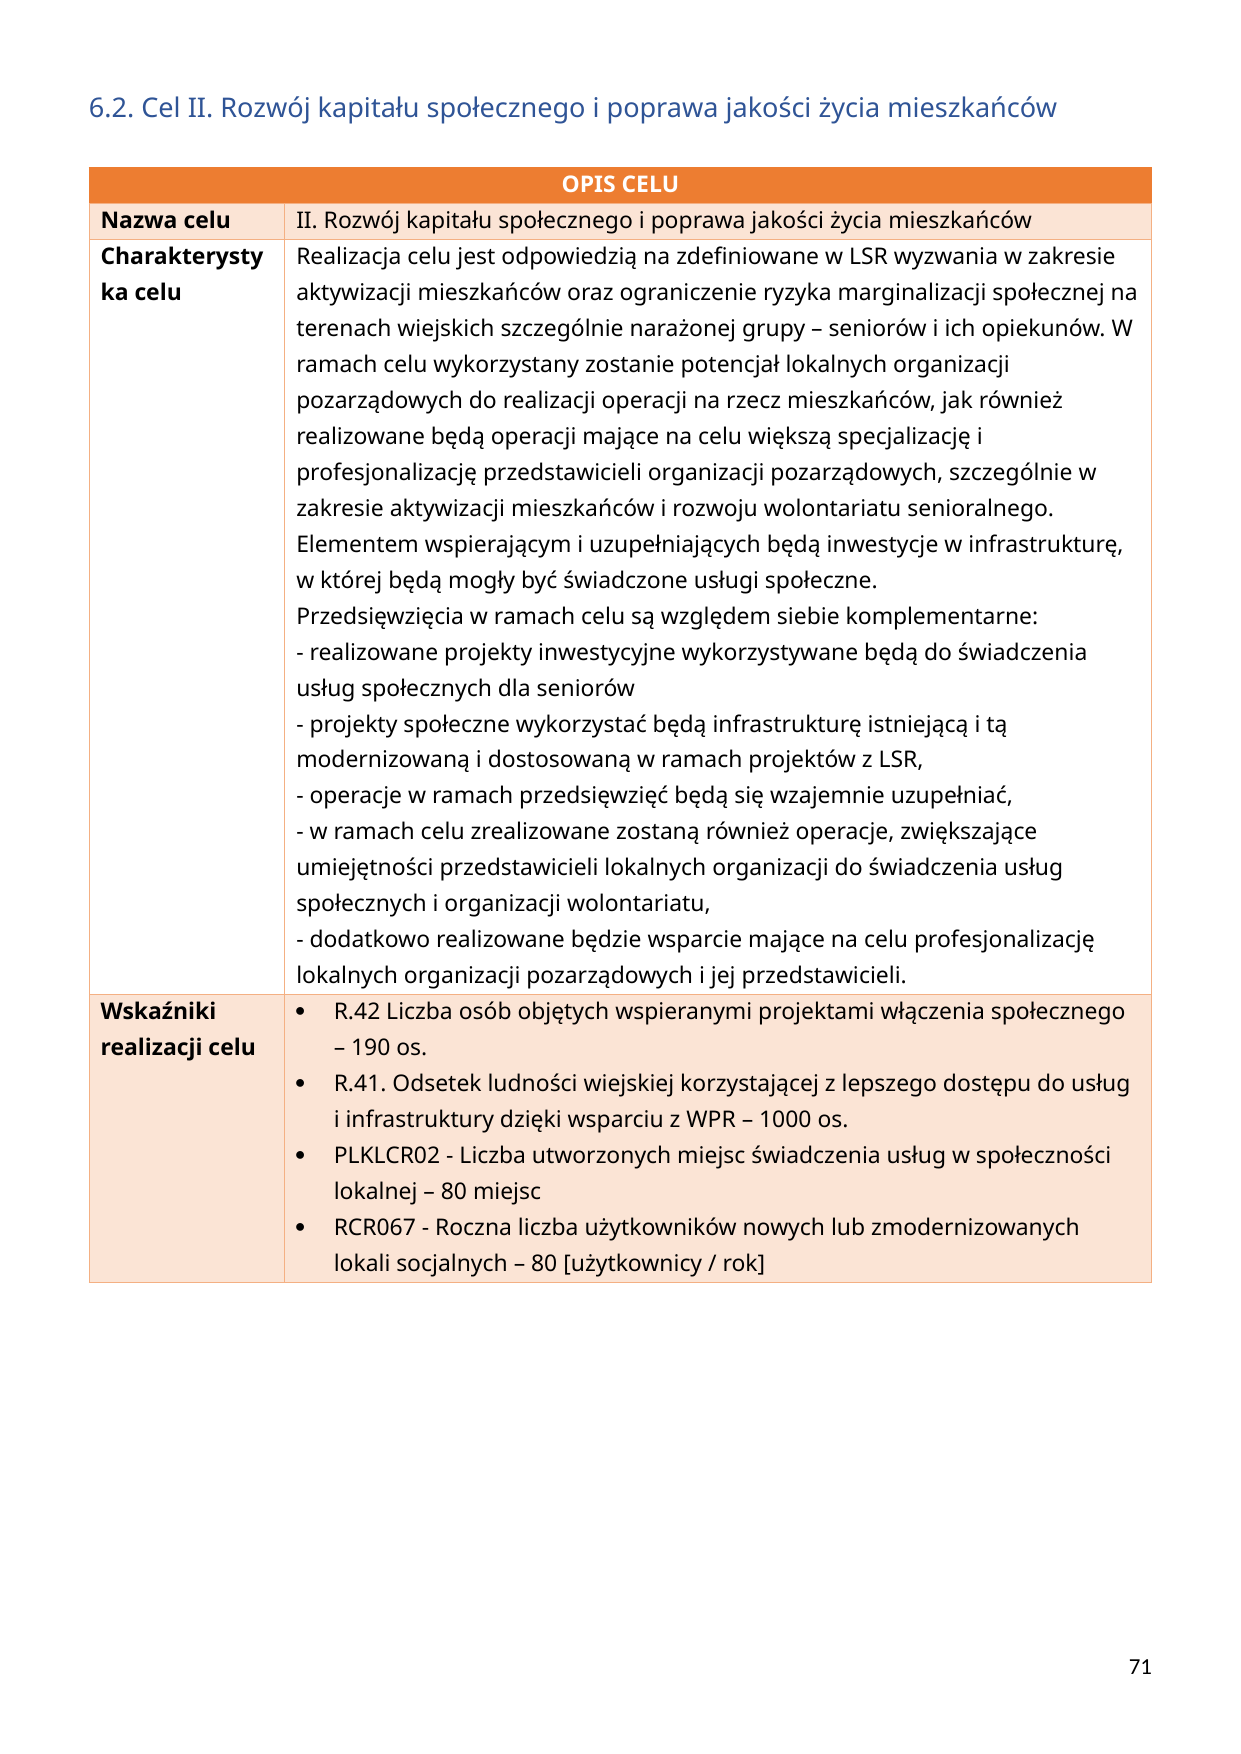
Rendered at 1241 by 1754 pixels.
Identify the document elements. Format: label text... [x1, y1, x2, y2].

table_cell Realizacja celu jest odpowiedzią na zdefiniowane w LSR wyzwania w zakresie aktywizacji mieszkańców oraz ograniczenie ryzyka marginalizacji społecznej na terenach wiejskich szczególnie narażonej grupy – seniorów i ich opiekunów. W ramach celu wykorzystany zostanie potencjał lokalnych organizacji pozarządowych do realizacji operacji na rzecz mieszkańców, jak również realizowane będą operacji mające na celu większą specjalizację i profesjonalizację przedstawicieli organizacji pozarządowych, szczególnie w zakresie aktywizacji mieszkańców i rozwoju wolontariatu senioralnego. Elementem wspierającym i uzupełniających będą inwestycje w infrastrukturę, w której będą mogły być świadczone usługi społeczne. Przedsięwzięcia w ramach celu są względem siebie komplementarne: - realizowane projekty inwestycyjne wykorzystywane będą do świadczenia usług społecznych dla seniorów - projekty społeczne wykorzystać będą infrastrukturę istniejącą i tą modernizowaną i dostosowaną w ramach projektów z LSR, - operacje w ramach przedsięwzięć będą się wzajemnie uzupełniać, - w ramach celu zrealizowane zostaną również operacje, zwiększające umiejętności przedstawicieli lokalnych organizacji do świadczenia usług społecznych i organizacji wolontariatu, - dodatkowo realizowane będzie wsparcie mające na celu profesjonalizację lokalnych organizacji pozarządowych i jej przedstawicieli. [285, 240, 1151, 994]
table_header OPIS CELU [90, 168, 1151, 203]
table_cell Nazwa celu [90, 204, 284, 239]
subtitle 6.2. Cel II. Rozwój kapitału społecznego i poprawa jakości życia mieszkańców [89, 89, 1152, 126]
table_cell Wskaźniki realizacji celu [90, 995, 284, 1282]
table_cell Charakterystyka celu [90, 240, 284, 994]
table_cell II. Rozwój kapitału społecznego i poprawa jakości życia mieszkańców [285, 204, 1151, 239]
table_cell R.42 Liczba osób objętych wspieranymi projektami włączenia społecznego – 190 os. R.41. Odsetek ludności wiejskiej korzystającej z lepszego dostępu do usług i infrastruktury dzięki wsparciu z WPR – 1000 os. PLKLCR02 - Liczba utworzonych miejsc świadczenia usług w społeczności lokalnej – 80 miejsc RCR067 - Roczna liczba użytkowników nowych lub zmodernizowanych lokali socjalnych – 80 [użytkownicy / rok] [285, 995, 1151, 1282]
